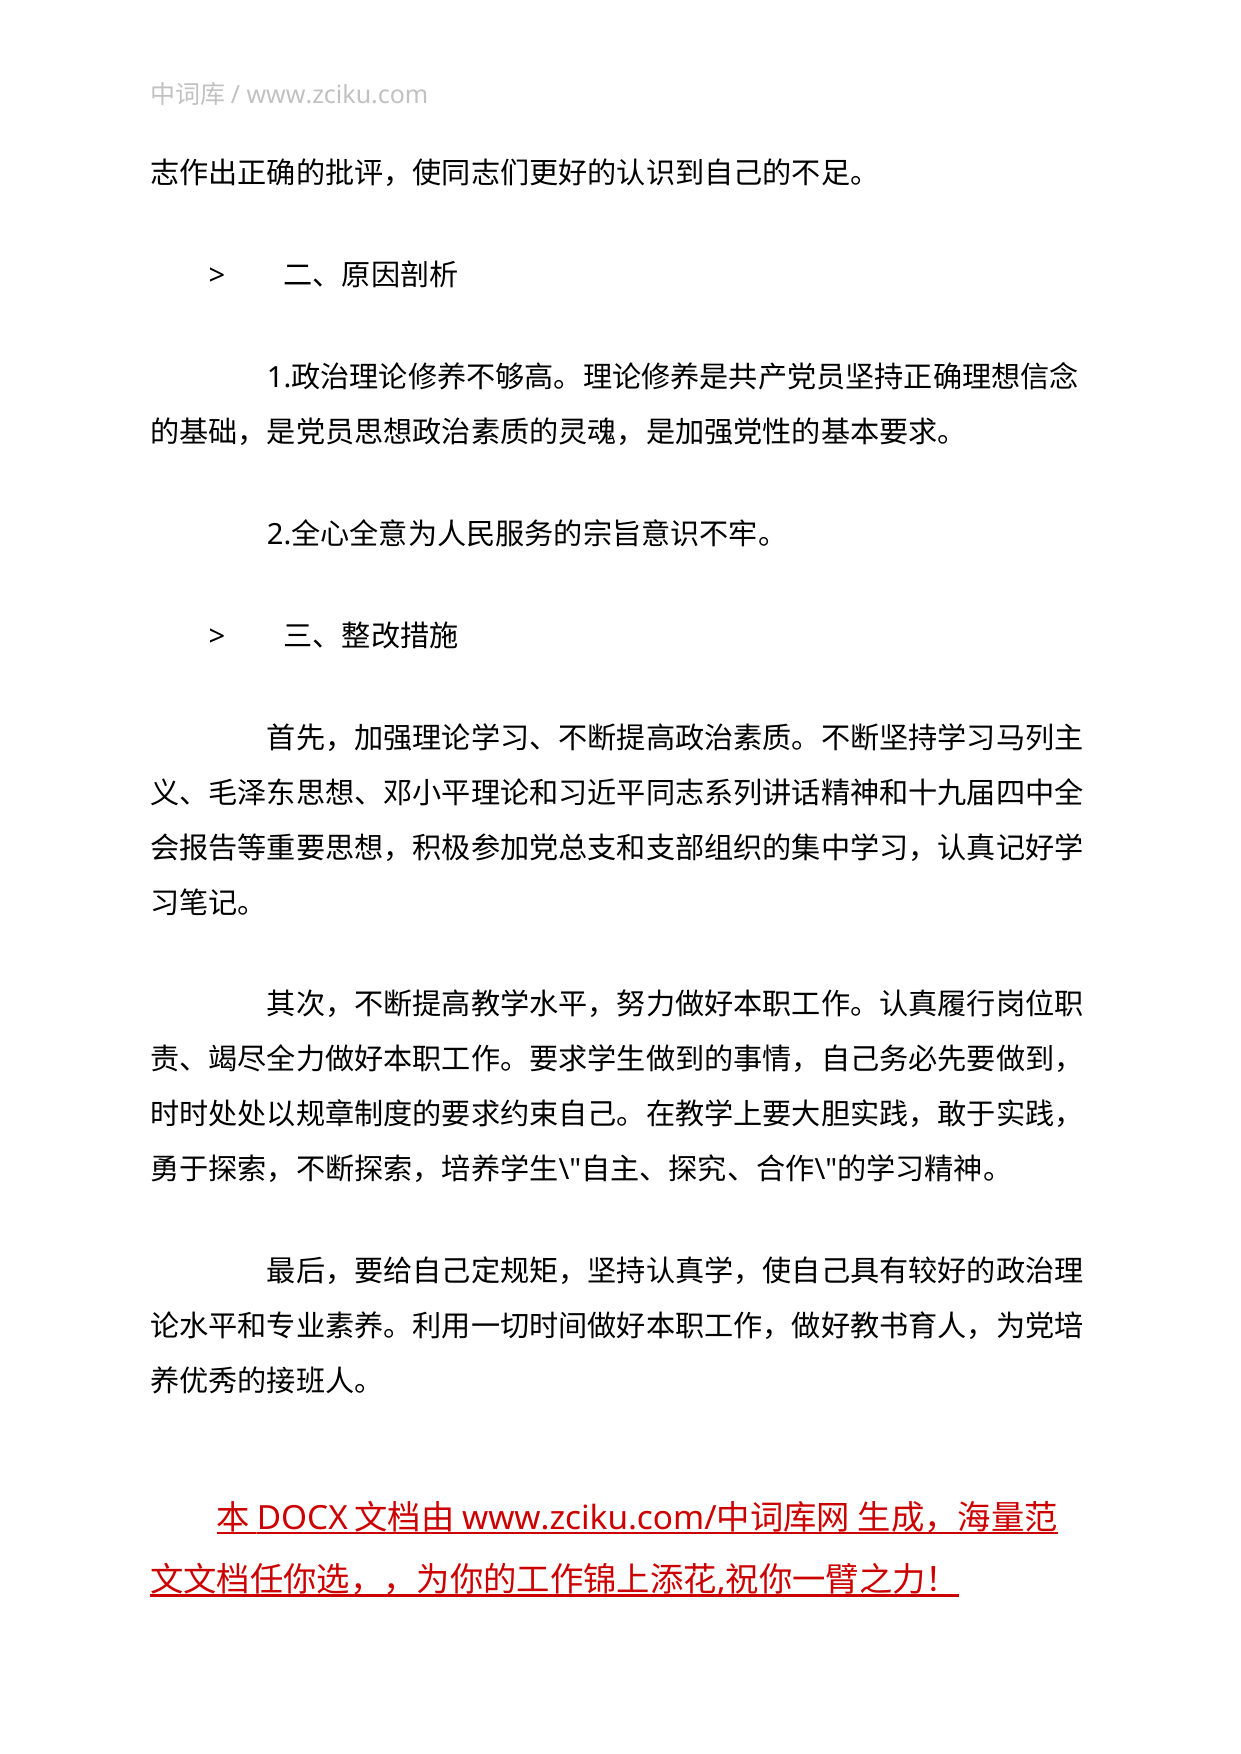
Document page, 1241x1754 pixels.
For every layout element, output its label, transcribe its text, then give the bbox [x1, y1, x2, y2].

text > 三、整改措施 [150, 612, 1090, 655]
text 首先，加强理论学习、不断提高政治素质。不断坚持学习马列主义、毛泽东思想、邓小平理论和习近平同志系列讲话精神和十九届四中全会报告等重要思想，积极参加党总支和支部组织的集中学习，认真记好学习笔记。 [150, 714, 1090, 921]
text 2.全心全意为人民服务的宗旨意识不牢。 [150, 511, 1090, 553]
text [150, 150, 1090, 192]
text 1.政治理论修养不够高。理论修养是共产党员坚持正确理想信念的基础，是党员思想政治素质的灵魂，是加强党性的基本要求。 [150, 354, 1090, 451]
text 其次，不断提高教学水平，努力做好本职工作。认真履行岗位职责、竭尽全力做好本职工作。要求学生做到的事情，自己务必先要做到，时时处处以规章制度的要求约束自己。在教学上要大胆实践，敢于实践，勇于探索，不断探索，培养学生\"自主、探究、合作\"的学习精神。 [150, 981, 1090, 1188]
text 最后，要给自己定规矩，坚持认真学，使自己具有较好的政治理论水平和专业素养。利用一切时间做好本职工作，做好教书育人，为党培养优秀的接班人。 [150, 1248, 1090, 1400]
text 本DOCX文档由 www.zciku.com/中词库网 生成，海量范文文档任你选，，为你的工作锦上添花,祝你一臂之力！ [150, 1490, 1090, 1602]
text > 二、原因剖析 [150, 252, 1090, 294]
